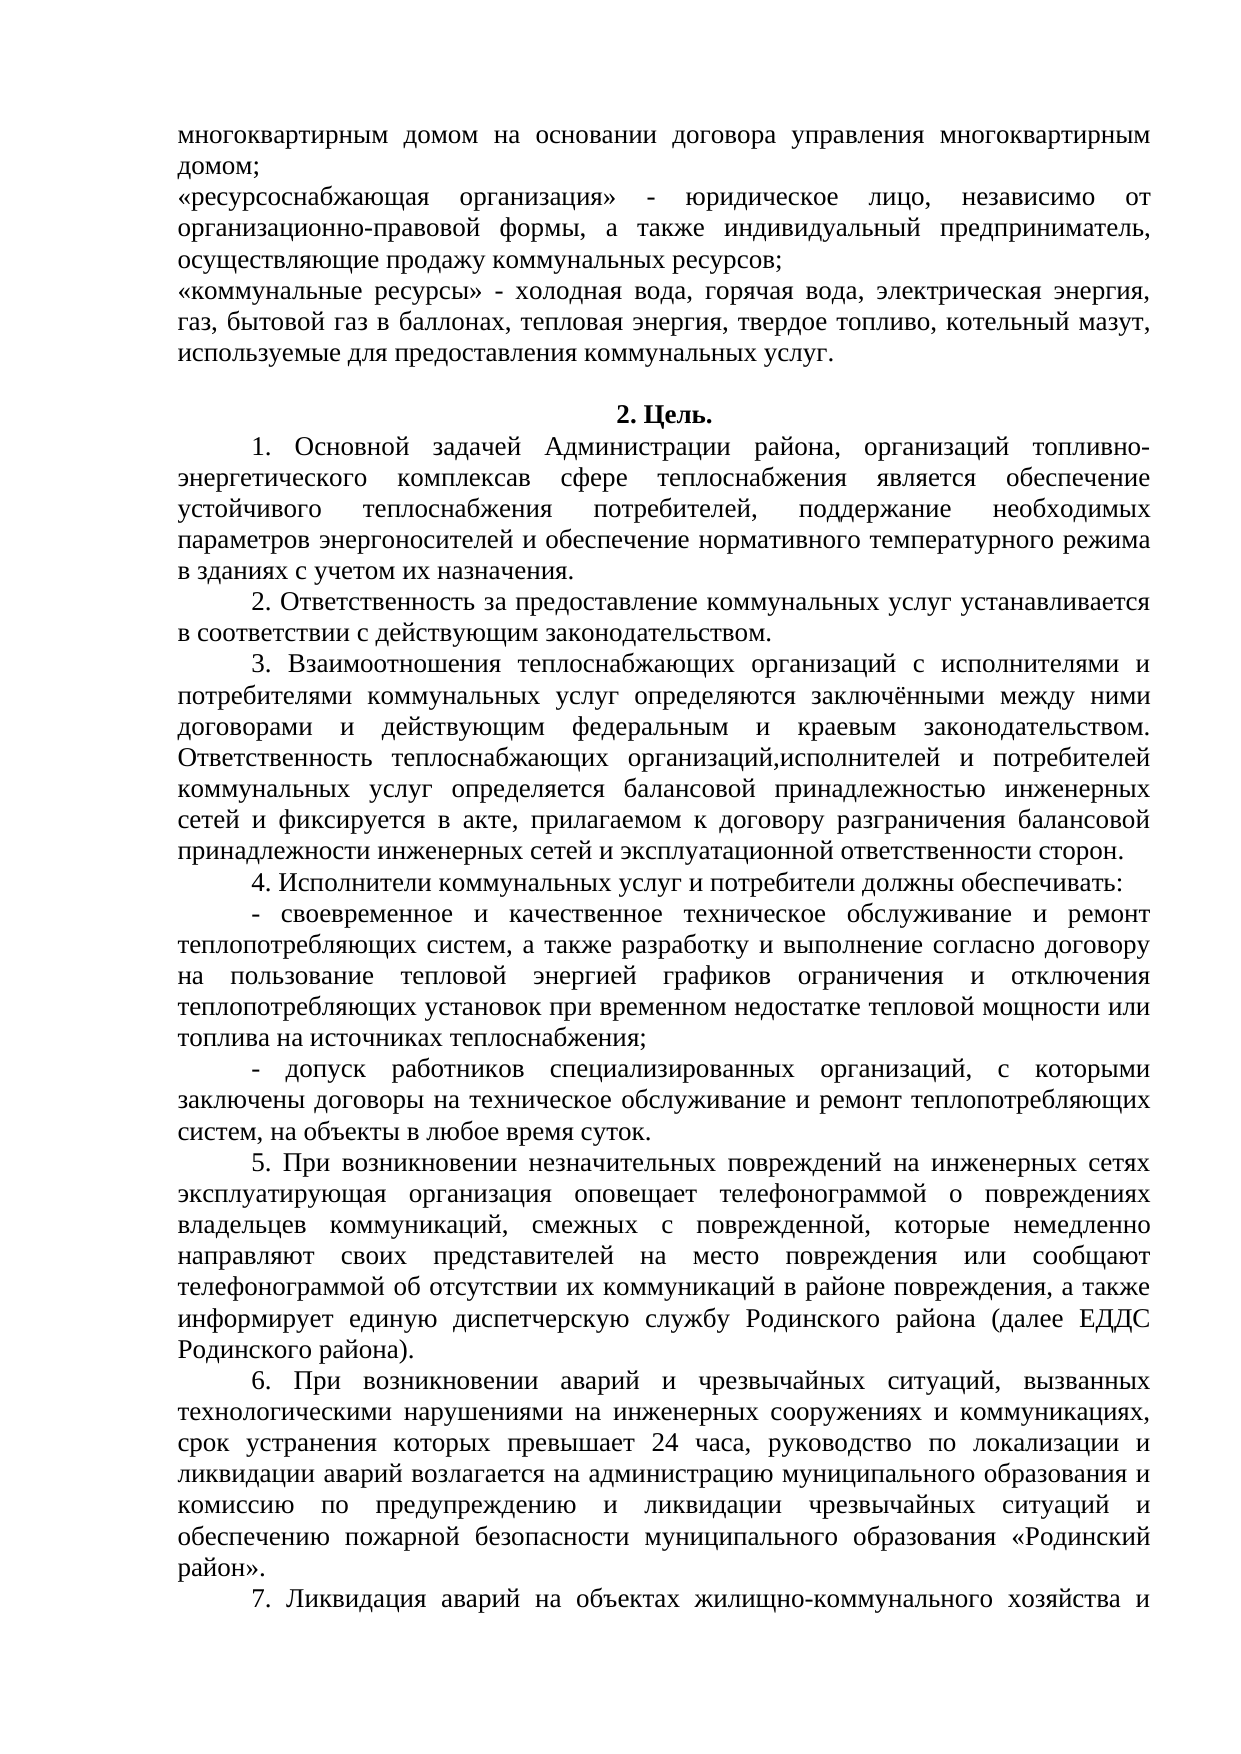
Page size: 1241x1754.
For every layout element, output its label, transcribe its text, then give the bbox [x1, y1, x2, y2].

text 6. При возникновении аварий и чрезвычайных ситуаций, вызванных технологическими нарушениями на инженерных сооружениях и коммуникациях, срок устранения которых превышает 24 часа, руководство по локализации и ликвидации аварий возлагается на администрацию муниципального образования и комиссию по предупреждению и ликвидации чрезвычайных ситуаций и обеспечению пожарной безопасности муниципального образования «Родинский район». [177, 1364, 1152, 1582]
text «ресурсоснабжающая организация» - юридическое лицо, независимо от организационно-правовой формы, а также индивидуальный предприниматель, осуществляющие продажу коммунальных ресурсов; [177, 180, 1152, 274]
text - допуск работников специализированных организаций, с которыми заключены договоры на техническое обслуживание и ремонт теплопотребляющих систем, на объекты в любое время суток. [177, 1052, 1152, 1146]
text 4. Исполнители коммунальных услуг и потребители должны обеспечивать: [177, 866, 1152, 897]
text 1. Основной задачей Администрации района, организаций топливно-энергетического комплексав сфере теплоснабжения является обеспечение устойчивого теплоснабжения потребителей, поддержание необходимых параметров энергоносителей и обеспечение нормативного температурного режима в зданиях с учетом их назначения. [177, 429, 1152, 585]
text - своевременное и качественное техническое обслуживание и ремонт теплопотребляющих систем, а также разработку и выполнение согласно договору на пользование тепловой энергией графиков ограничения и отключения теплопотребляющих установок при временном недостатке тепловой мощности или топлива на источниках теплоснабжения; [177, 897, 1152, 1052]
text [177, 1582, 1152, 1613]
text «коммунальные ресурсы» - холодная вода, горячая вода, электрическая энергия, газ, бытовой газ в баллонах, тепловая энергия, твердое топливо, котельный мазут, используемые для предоставления коммунальных услуг. [177, 274, 1152, 367]
text 2. Цель. [177, 398, 1152, 429]
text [177, 118, 1152, 180]
text 5. При возникновении незначительных повреждений на инженерных сетях эксплуатирующая организация оповещает телефонограммой о повреждениях владельцев коммуникаций, смежных с поврежденной, которые немедленно направляют своих представителей на место повреждения или сообщают телефонограммой об отсутствии их коммуникаций в районе повреждения, а также информирует единую диспетчерскую службу Родинского района (далее ЕДДС Родинского района). [177, 1146, 1152, 1364]
text 3. Взаимоотношения теплоснабжающих организаций с исполнителями и потребителями коммунальных услуг определяются заключёнными между ними договорами и действующим федеральным и краевым законодательством. Ответственность теплоснабжающих организаций,исполнителей и потребителей коммунальных услуг определяется балансовой принадлежностью инженерных сетей и фиксируется в акте, прилагаемом к договору разграничения балансовой принадлежности инженерных сетей и эксплуатационной ответственности сторон. [177, 648, 1152, 866]
text 2. Ответственность за предоставление коммунальных услуг устанавливается в соответствии с действующим законодательством. [177, 585, 1152, 648]
